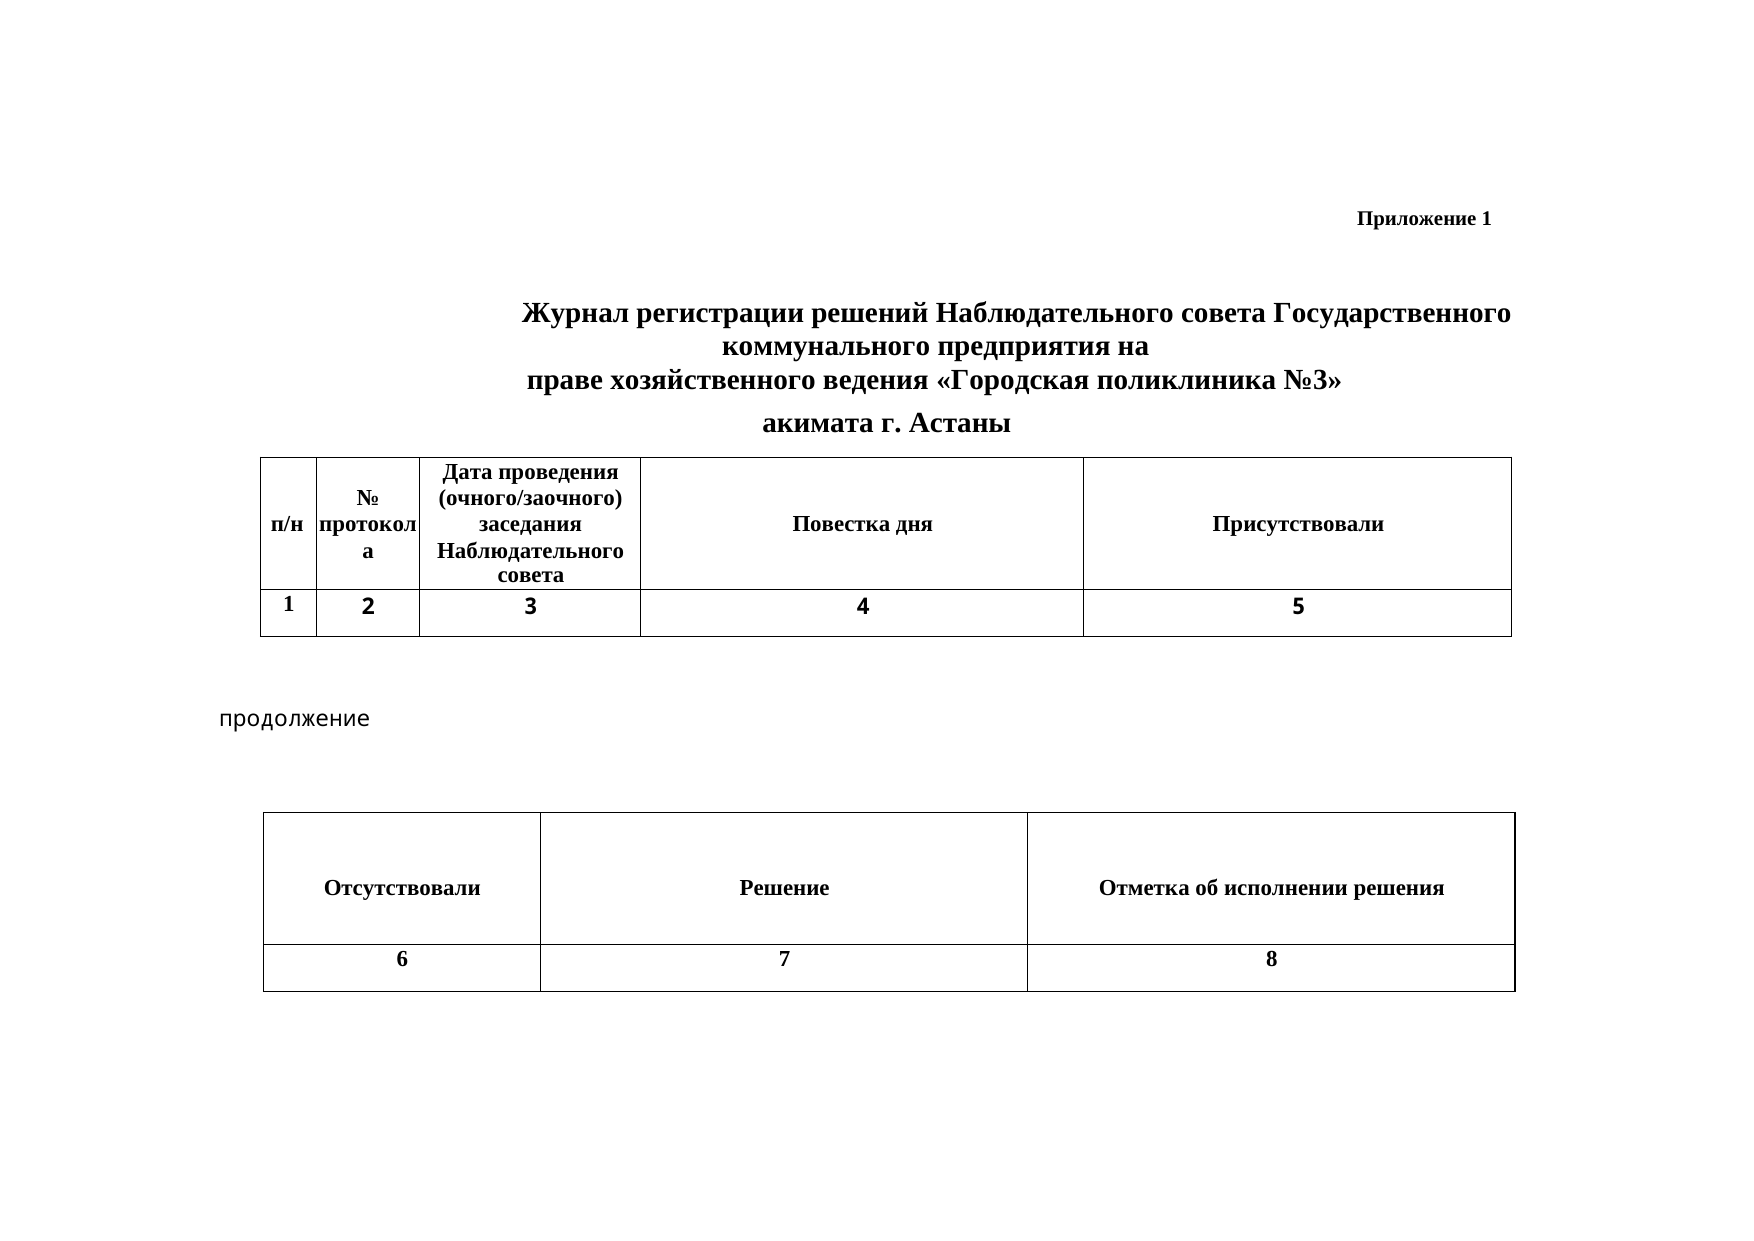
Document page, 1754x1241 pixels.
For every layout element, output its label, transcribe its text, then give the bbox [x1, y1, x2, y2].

table_cell 1 [261, 590, 316, 636]
text Приложение 1 [1357, 206, 1660, 230]
subtitle Журнал регистрации решений Наблюдательного совета Государственного коммунального предприятия на [255, 295, 1616, 362]
text праве хозяйственного ведения «Городская поликлиника №3» [208, 362, 1660, 395]
subtitle акимата г. Астаны [511, 405, 1260, 438]
table_cell 3 [420, 590, 640, 636]
table_header Дата проведения (очного/заочного) заседания Наблюдательного совета [420, 458, 640, 588]
table_header Отметка об исполнении решения [1028, 813, 1514, 944]
table_cell 6 [264, 945, 540, 991]
table_cell 2 [317, 590, 419, 636]
table_header п/н [261, 458, 316, 588]
table_cell 5 [1084, 590, 1511, 636]
table_header Присутствовали [1084, 458, 1511, 588]
table_cell 7 [541, 945, 1027, 991]
table_cell 4 [641, 590, 1083, 636]
text продолжение [219, 702, 1660, 733]
table_header Решение [541, 813, 1027, 944]
table_header Повестка дня [641, 458, 1083, 588]
table_cell 8 [1028, 945, 1514, 991]
table_header Отсутствовали [264, 813, 540, 944]
table_header № протокол а [317, 458, 419, 588]
